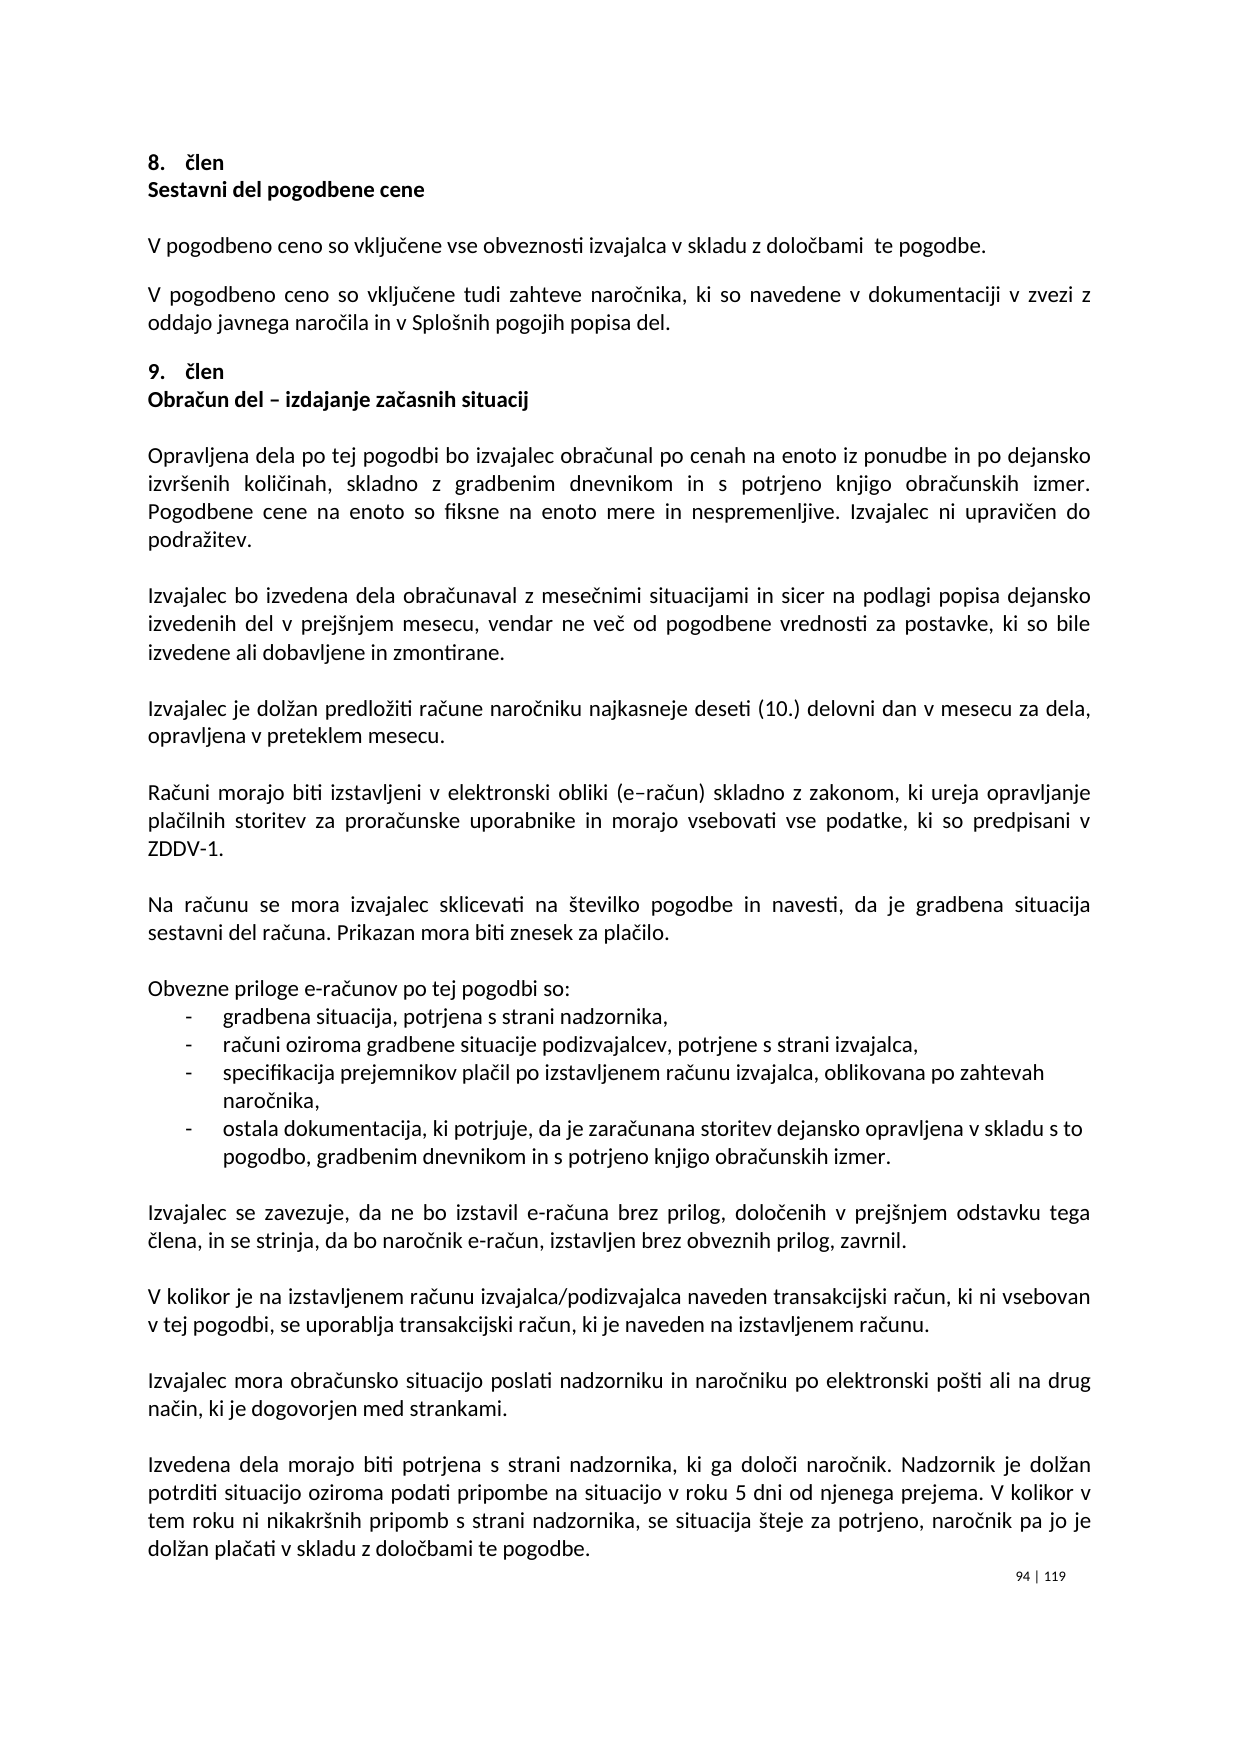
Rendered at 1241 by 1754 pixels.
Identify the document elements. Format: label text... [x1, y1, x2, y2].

list člen [148, 148, 1093, 176]
text Izvedena dela morajo biti potrjena s strani nadzornika, ki ga določi naročnik. Nadzornik je dolžan potrditi situacijo oziroma podati pripombe na situacijo v roku 5 dni od njenega prejema. V kolikor v tem roku ni nikakršnih pripomb s strani nadzornika, se situacija šteje za potrjeno, naročnik pa jo je dolžan plačati v skladu z določbami te pogodbe. [148, 1450, 1093, 1562]
text V pogodbeno ceno so vključene vse obveznosti izvajalca v skladu z določbami te pogodbe. [148, 232, 1093, 260]
text Računi morajo biti izstavljeni v elektronski obliki (e–račun) skladno z zakonom, ki ureja opravljanje plačilnih storitev za proračunske uporabnike in morajo vsebovati vse podatke, ki so predpisani v ZDDV-1. [148, 778, 1093, 862]
list ostala dokumentacija, ki potrjuje, da je zaračunana storitev dejansko opravljena v skladu s to pogodbo, gradbenim dnevnikom in s potrjeno knjigo obračunskih izmer. [185, 1114, 1093, 1170]
text V pogodbeno ceno so vključene tudi zahteve naročnika, ki so navedene v dokumentaciji v zvezi z oddajo javnega naročila in v Splošnih pogojih popisa del. [148, 281, 1093, 337]
text Izvajalec bo izvedena dela obračunaval z mesečnimi situacijami in sicer na podlagi popisa dejansko izvedenih del v prejšnjem mesecu, vendar ne več od pogodbene vrednosti za postavke, ki so bile izvedene ali dobavljene in zmontirane. [148, 582, 1093, 666]
text Sestavni del pogodbene cene [148, 176, 1093, 204]
text Obračun del – izdajanje začasnih situacij [148, 385, 1093, 413]
text Izvajalec je dolžan predložiti račune naročniku najkasneje deseti (10.) delovni dan v mesecu za dela, opravljena v preteklem mesecu. [148, 694, 1093, 750]
list člen [148, 357, 1093, 385]
list gradbena situacija, potrjena s strani nadzornika, [185, 1002, 1093, 1030]
list specifikacija prejemnikov plačil po izstavljenem računu izvajalca, oblikovana po zahtevah naročnika, [185, 1058, 1093, 1114]
text Na računu se mora izvajalec sklicevati na številko pogodbe in navesti, da je gradbena situacija sestavni del računa. Prikazan mora biti znesek za plačilo. [148, 890, 1093, 946]
text Izvajalec se zavezuje, da ne bo izstavil e-računa brez prilog, določenih v prejšnjem odstavku tega člena, in se strinja, da bo naročnik e-račun, izstavljen brez obveznih prilog, zavrnil. [148, 1198, 1093, 1254]
text Opravljena dela po tej pogodbi bo izvajalec obračunal po cenah na enoto iz ponudbe in po dejansko izvršenih količinah, skladno z gradbenim dnevnikom in s potrjeno knjigo obračunskih izmer. Pogodbene cene na enoto so fiksne na enoto mere in nespremenljive. Izvajalec ni upravičen do podražitev. [148, 441, 1093, 553]
list računi oziroma gradbene situacije podizvajalcev, potrjene s strani izvajalca, [185, 1030, 1093, 1058]
text V kolikor je na izstavljenem računu izvajalca/podizvajalca naveden transakcijski račun, ki ni vsebovan v tej pogodbi, se uporablja transakcijski račun, ki je naveden na izstavljenem računu. [148, 1282, 1093, 1338]
text Obvezne priloge e-računov po tej pogodbi so: [148, 974, 1093, 1002]
text Izvajalec mora obračunsko situacijo poslati nadzorniku in naročniku po elektronski pošti ali na drug način, ki je dogovorjen med strankami. [148, 1366, 1093, 1422]
